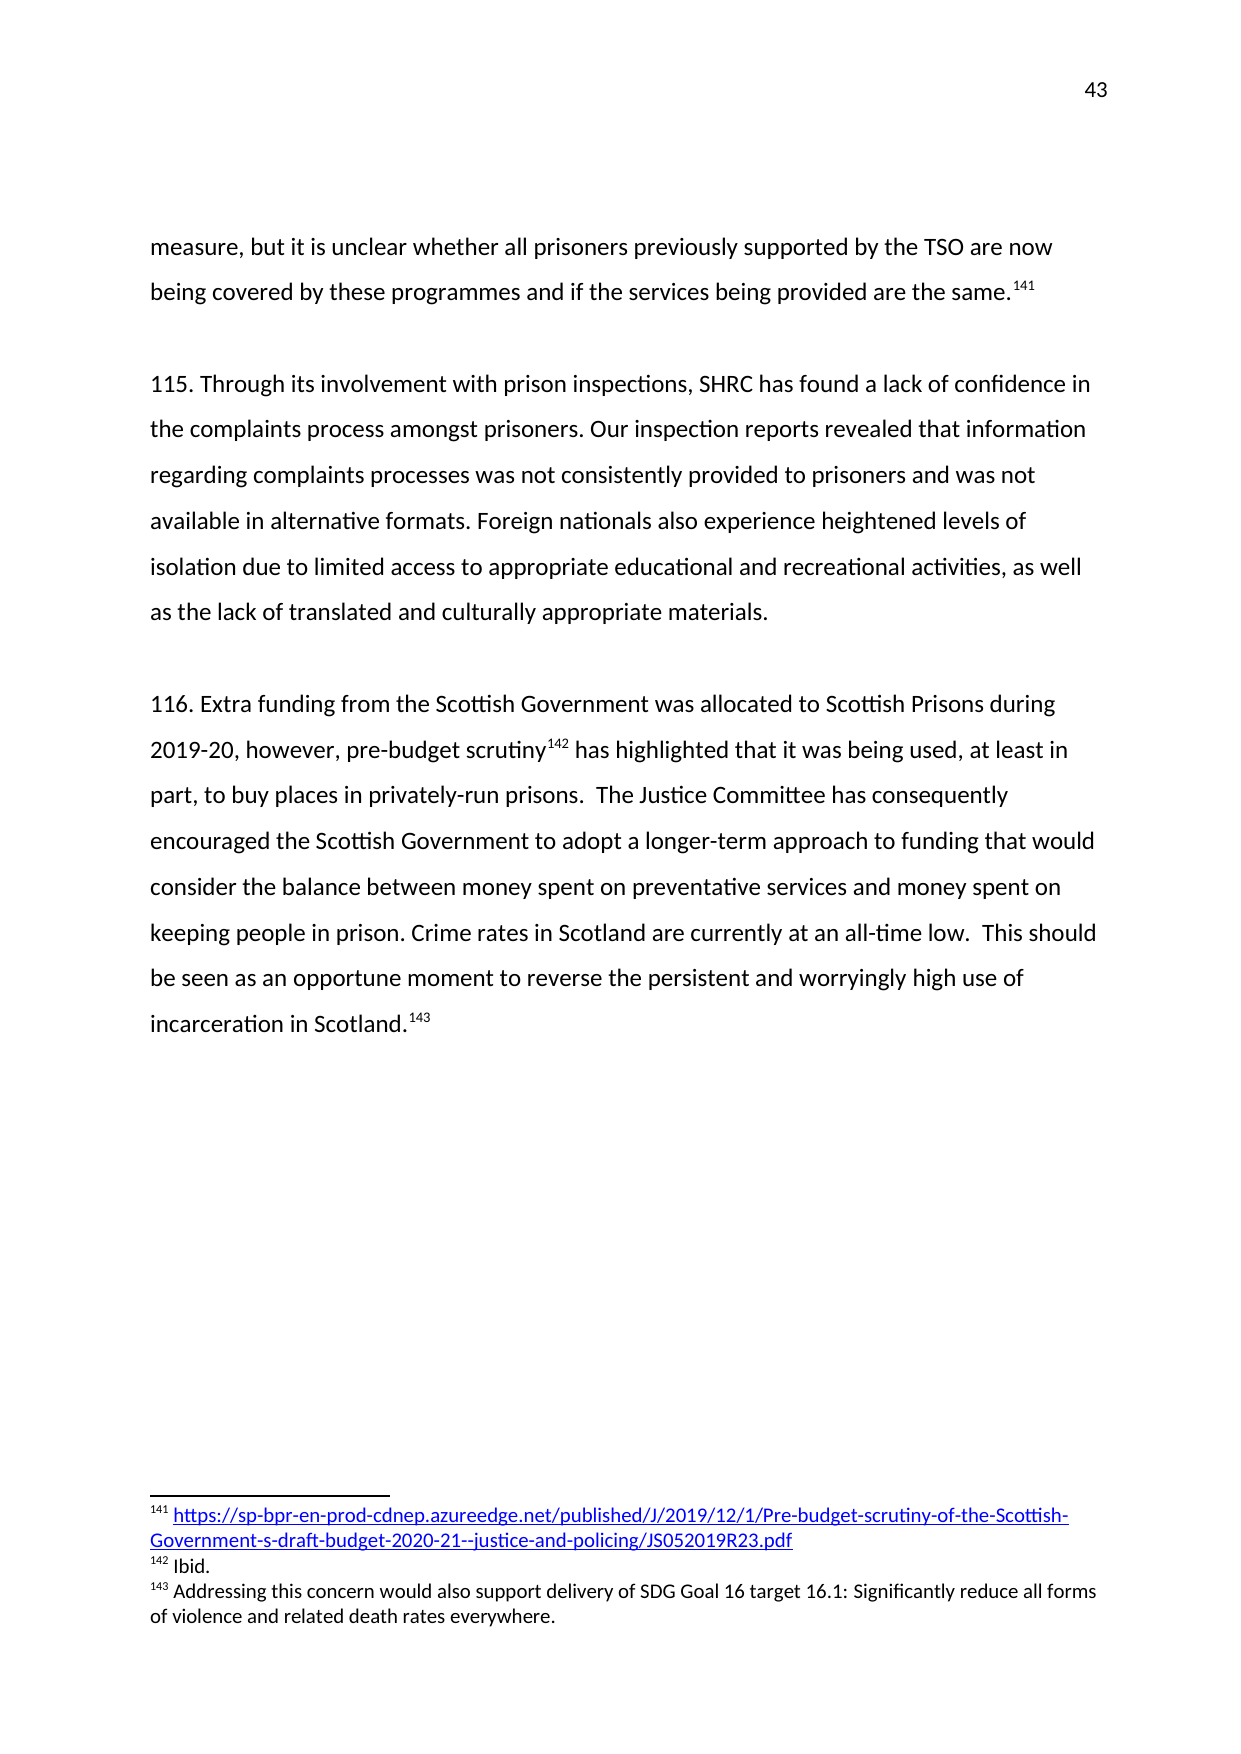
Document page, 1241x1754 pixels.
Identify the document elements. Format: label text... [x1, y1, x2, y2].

text 115. Through its involvement with prison inspections, SHRC has found a lack of confidence in the complaints process amongst prisoners. Our inspection reports revealed that information regarding complaints processes was not consistently provided to prisoners and was not available in alternative formats. Foreign nationals also experience heightened levels of isolation due to limited access to appropriate educational and recreational activities, as well as the lack of translated and culturally appropriate materials. [150, 368, 1107, 627]
text 114. There are also significant challenges to accessing benefits and housing for people leaving prison. These challenges were being met by the Through-care service (TCS), however, due to the need to return the Through-care Support Officers (TSOs) on secondment (41 officers and 3 managers) to their former roles within prisons, this service was suspended by the SPS in July 2019. Partnerships with third sector bodies are being used as a temporarily support measure, but it is unclear whether all prisoners previously supported by the TSO are now being covered by these programmes and if the services being provided are the same. [150, 231, 1107, 307]
text 116. Extra funding from the Scottish Government was allocated to Scottish Prisons during 2019-20, however, pre-budget scrutiny has highlighted that it was being used, at least in part, to buy places in privately-run prisons. The Justice Committee has consequently encouraged the Scottish Government to adopt a longer-term approach to funding that would consider the balance between money spent on preventative services and money spent on keeping people in prison. Crime rates in Scotland are currently at an all-time low. This should be seen as an opportune moment to reverse the persistent and worryingly high use of incarceration in Scotland. [150, 688, 1107, 1039]
